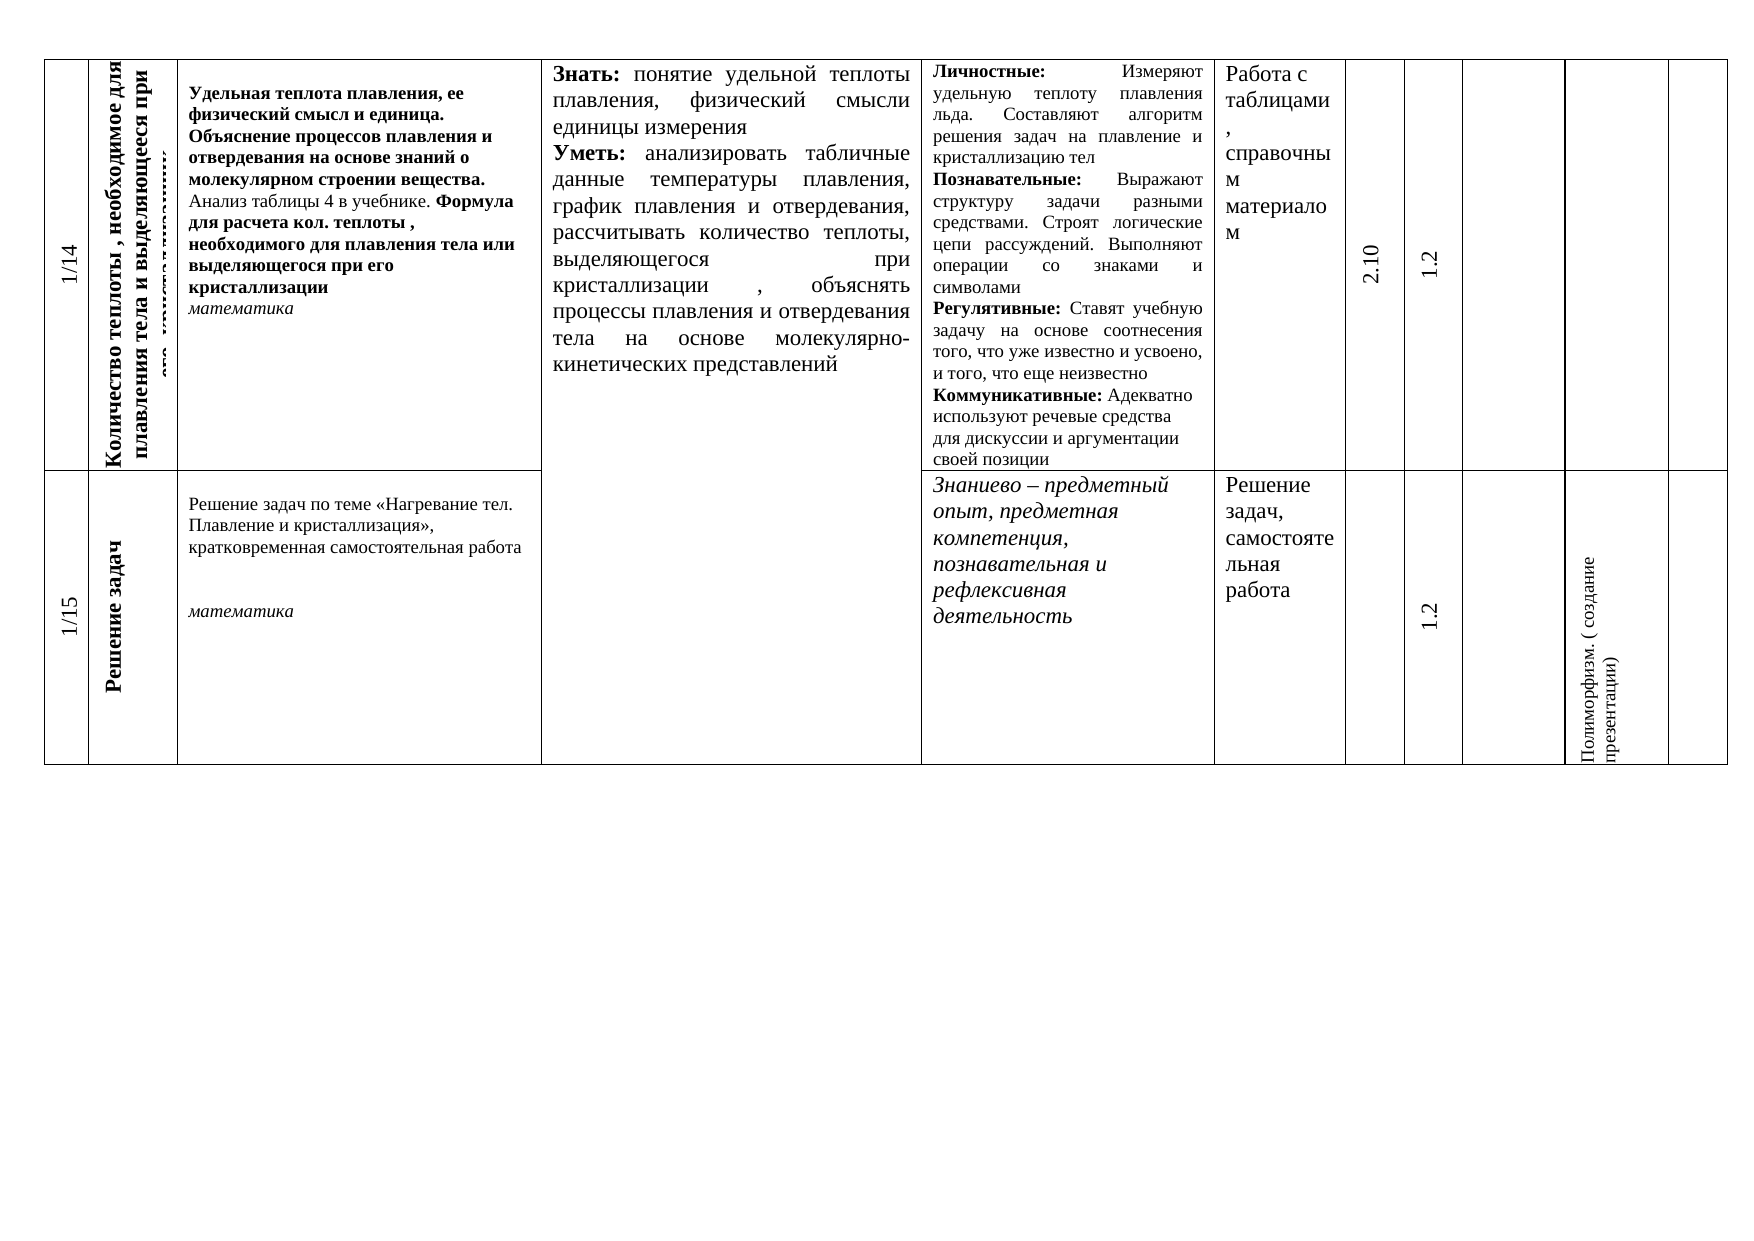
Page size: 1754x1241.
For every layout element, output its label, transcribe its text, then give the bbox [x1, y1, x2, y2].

table_cell [1566, 60, 1668, 470]
table_cell Знаниево – предметный опыт, предметная компетенция, познавательная и рефлексивная деятельность [922, 471, 1214, 763]
table_cell Личностные: Измеряют удельную теплоту плавления льда. Составляют алгоритм решения задач на плавление и кристаллизацию тел Познавательные: Выражают структуру задачи разными средствами. Строят логические цепи рассуждений. Выполняют операции со знаками и символами Регулятивные: Ставят учебную задачу на основе соотнесения того, что уже известно и усвоено, и того, что еще неизвестно Коммуникативные: Адекватно используют речевые средства для дискуссии и аргументации своей позиции [922, 60, 1214, 470]
table_cell Полиморфизм. ( создание презентации) [1566, 471, 1668, 763]
table_cell Знать: понятие удельной теплоты плавления, физический смысли единицы измерения Уметь: анализировать табличные данные температуры плавления, график плавления и отвердевания, рассчитывать количество теплоты, выделяющегося при кристаллизации , объяснять процессы плавления и отвердевания тела на основе молекулярно-кинетических представлений [542, 60, 921, 763]
table_cell [1463, 60, 1564, 470]
table_cell 1.2 [1405, 471, 1462, 763]
table_cell Удельная теплота плавления, ее физический смысл и единица. Объяснение процессов плавления и отвердевания на основе знаний о молекулярном строении вещества. Анализ таблицы 4 в учебнике. Формула для расчета кол. теплоты , необходимого для плавления тела или выделяющегося при его кристаллизации математика [178, 60, 541, 470]
table_cell Решение задач [89, 471, 177, 763]
table_cell Решение задач, самостоятельная работа [1215, 471, 1345, 763]
table_cell Количество теплоты , необходимое для плавления тела и выделяющееся при его кристаллизациик [89, 60, 177, 470]
table_cell 1.2 [1405, 60, 1462, 470]
table_cell [1346, 471, 1404, 763]
table_cell 2.10 [1346, 60, 1404, 470]
table_cell [1669, 471, 1727, 763]
table_cell 1/14 [45, 60, 88, 470]
table_cell [1463, 471, 1564, 763]
table_cell [1669, 60, 1727, 470]
table_cell 1/15 [45, 471, 88, 763]
table_cell Работа с таблицами, справочным материалом [1215, 60, 1345, 470]
table_cell Решение задач по теме «Нагревание тел. Плавление и кристаллизация», кратковременная самостоятельная работа математика [178, 471, 541, 763]
